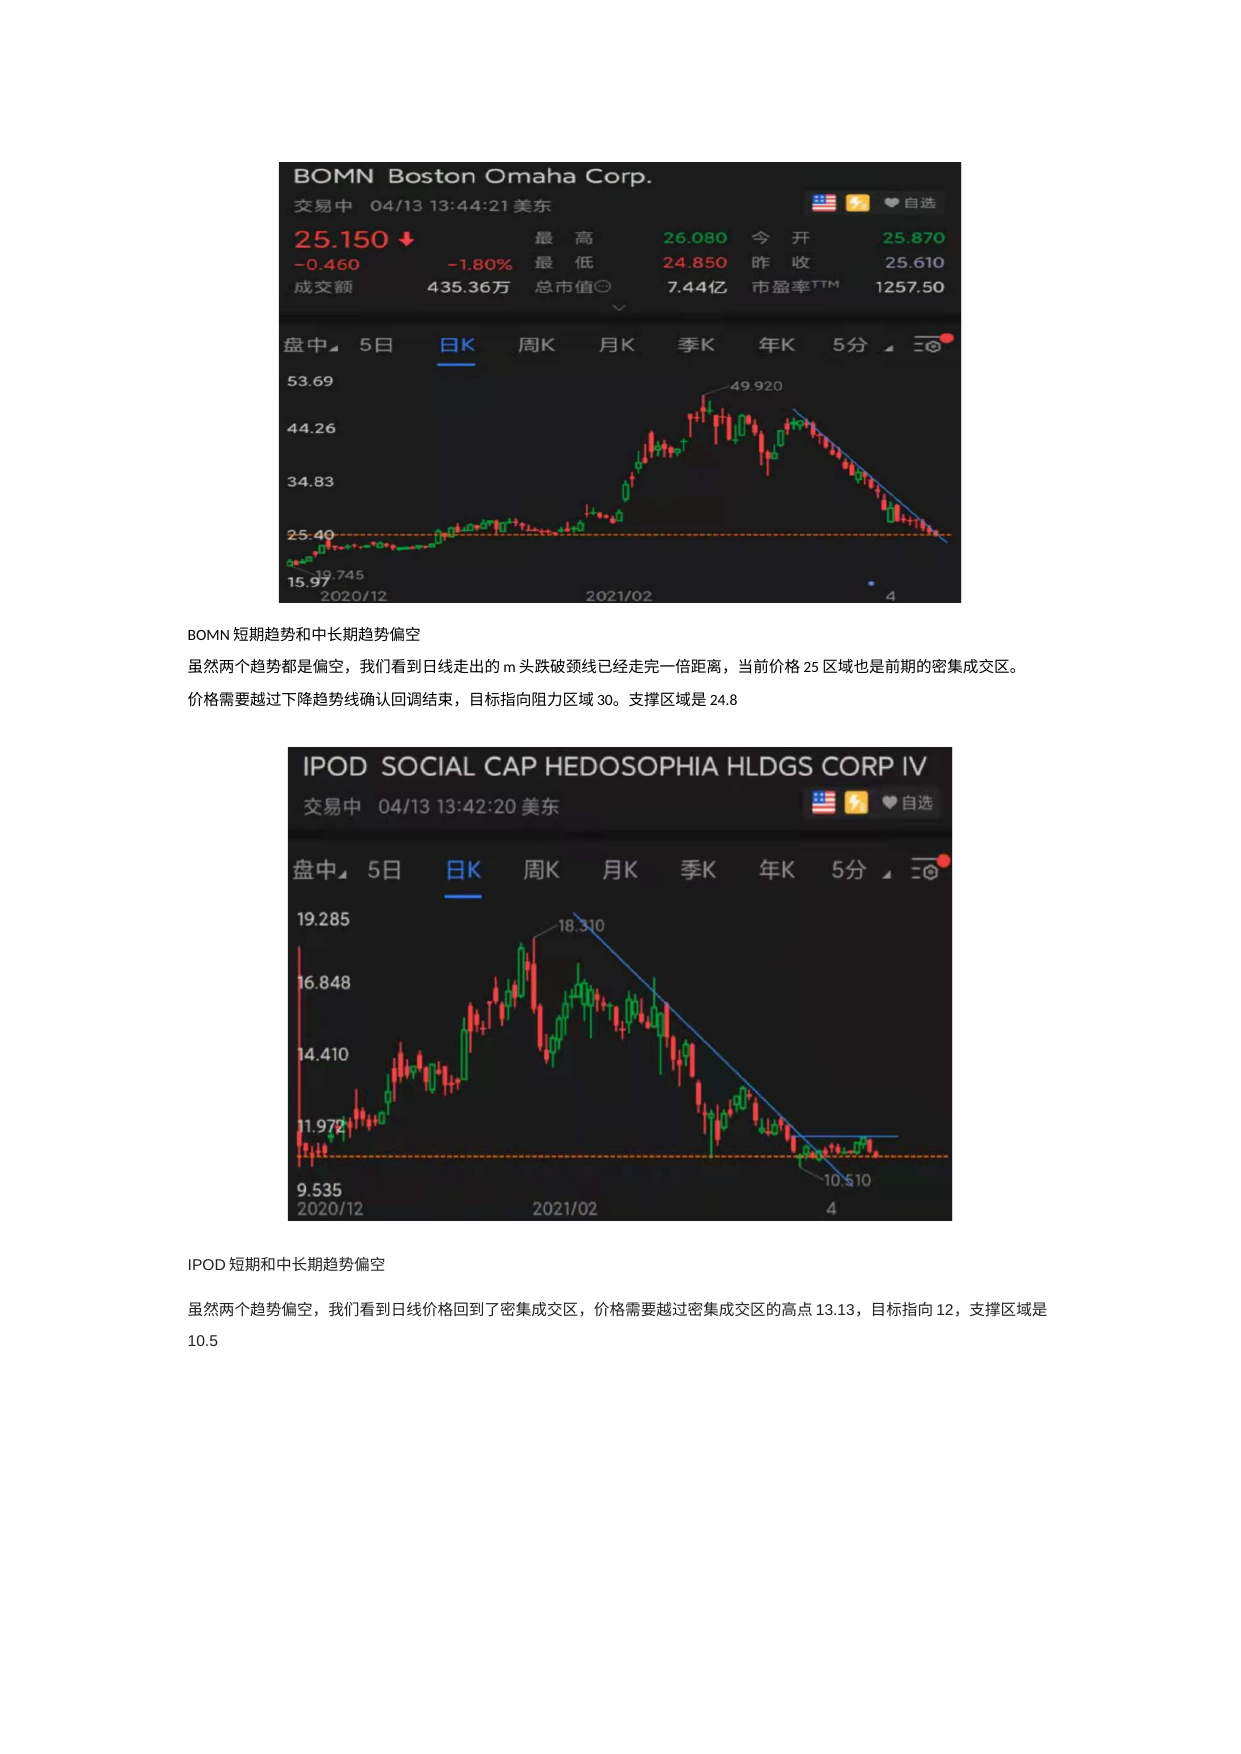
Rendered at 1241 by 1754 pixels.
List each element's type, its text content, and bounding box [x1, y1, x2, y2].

text 虽然两个趋势都是偏空，我们看到日线走出的m头跌破颈线已经走完一倍距离，当前价格25区域也是前期的密集成交区。 [187, 649, 1053, 682]
text 虽然两个趋势偏空，我们看到日线价格回到了密集成交区，价格需要越过密集成交区的高点13.13，目标指向12，支撑区域是10.5 [187, 1292, 1053, 1357]
text 价格需要越过下降趋势线确认回调结束，目标指向阻力区域30。支撑区域是24.8 [187, 682, 1053, 714]
text IPOD短期和中长期趋势偏空 [187, 1247, 1053, 1279]
picture [278, 162, 962, 603]
picture [287, 747, 953, 1221]
text BOMN短期趋势和中长期趋势偏空 [187, 617, 1053, 649]
